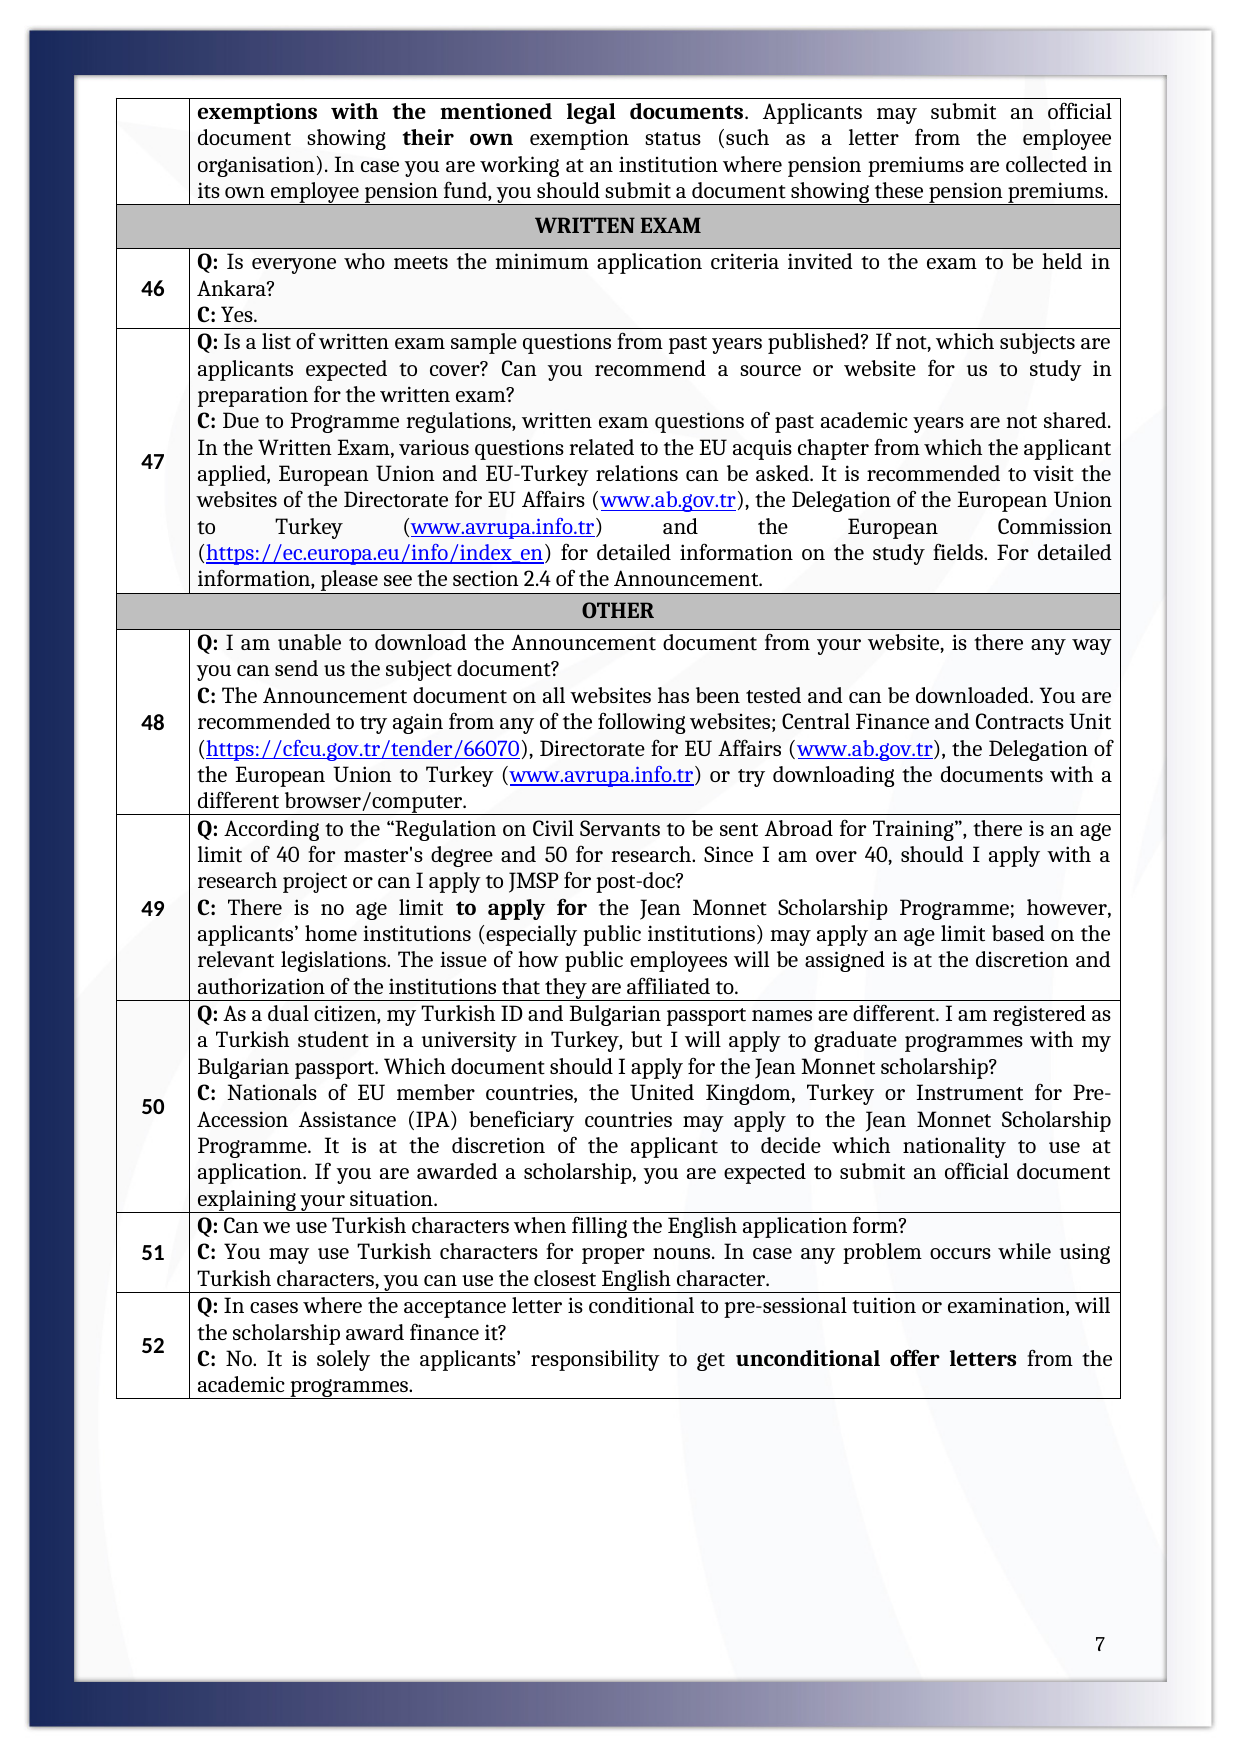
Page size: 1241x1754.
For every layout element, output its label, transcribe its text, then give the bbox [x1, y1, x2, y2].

table_cell Q: Is everyone who meets the minimum application criteria invited to the exam to be held in Ankara? C: Yes. [190, 249, 1120, 328]
table_cell WRITTEN EXAM [117, 205, 1120, 248]
table_cell 50 [117, 1001, 189, 1212]
table_cell 51 [117, 1213, 189, 1292]
table_cell 45 [117, 99, 189, 204]
table_cell Q: In cases where the acceptance letter is conditional to pre-sessional tuition or examination, will the scholarship award finance it? C: No. It is solely the applicants’ responsibility to get unconditional offer letters from the academic programmes. [190, 1293, 1120, 1398]
table_cell Q: Is a list of written exam sample questions from past years published? If not, which subjects are applicants expected to cover? Can you recommend a source or website for us to study in preparation for the written exam? C: Due to Programme regulations, written exam questions of past academic years are not shared. In the Written Exam, various questions related to the EU acquis chapter from which the applicant applied, European Union and EU-Turkey relations can be asked. It is recommended to visit the websites of the Directorate for EU Affairs (www.ab.gov.tr), the Delegation of the European Union to Turkey (www.avrupa.info.tr) and the European Commission (https://ec.europa.eu/info/index_en) for detailed information on the study fields. For detailed information, please see the section 2.4 of the Announcement. [190, 329, 1120, 593]
table_cell 48 [117, 630, 189, 814]
table_cell 46 [117, 249, 189, 328]
table_cell 49 [117, 815, 189, 1000]
table_cell 52 [117, 1293, 189, 1398]
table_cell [190, 99, 1120, 204]
table_cell Q: I am unable to download the Announcement document from your website, is there any way you can send us the subject document? C: The Announcement document on all websites has been tested and can be downloaded. You are recommended to try again from any of the following websites; Central Finance and Contracts Unit (https://cfcu.gov.tr/tender/66070), Directorate for EU Affairs (www.ab.gov.tr), the Delegation of the European Union to Turkey (www.avrupa.info.tr) or try downloading the documents with a different browser/computer. [190, 630, 1120, 814]
table_cell OTHER [117, 594, 1120, 629]
table_cell Q: As a dual citizen, my Turkish ID and Bulgarian passport names are different. I am registered as a Turkish student in a university in Turkey, but I will apply to graduate programmes with my Bulgarian passport. Which document should I apply for the Jean Monnet scholarship? C: Nationals of EU member countries, the United Kingdom, Turkey or Instrument for Pre-Accession Assistance (IPA) beneficiary countries may apply to the Jean Monnet Scholarship Programme. It is at the discretion of the applicant to decide which nationality to use at application. If you are awarded a scholarship, you are expected to submit an official document explaining your situation. [190, 1001, 1120, 1212]
table_cell Q: Can we use Turkish characters when filling the English application form? C: You may use Turkish characters for proper nouns. In case any problem occurs while using Turkish characters, you can use the closest English character. [190, 1213, 1120, 1292]
table_cell Q: According to the “Regulation on Civil Servants to be sent Abroad for Training”, there is an age limit of 40 for master's degree and 50 for research. Since I am over 40, should I apply with a research project or can I apply to JMSP for post-doc? C: There is no age limit to apply for the Jean Monnet Scholarship Programme; however, applicants’ home institutions (especially public institutions) may apply an age limit based on the relevant legislations. The issue of how public employees will be assigned is at the discretion and authorization of the institutions that they are affiliated to. [190, 815, 1120, 1000]
table_cell 47 [117, 329, 189, 593]
picture [0, 1, 1241, 1754]
